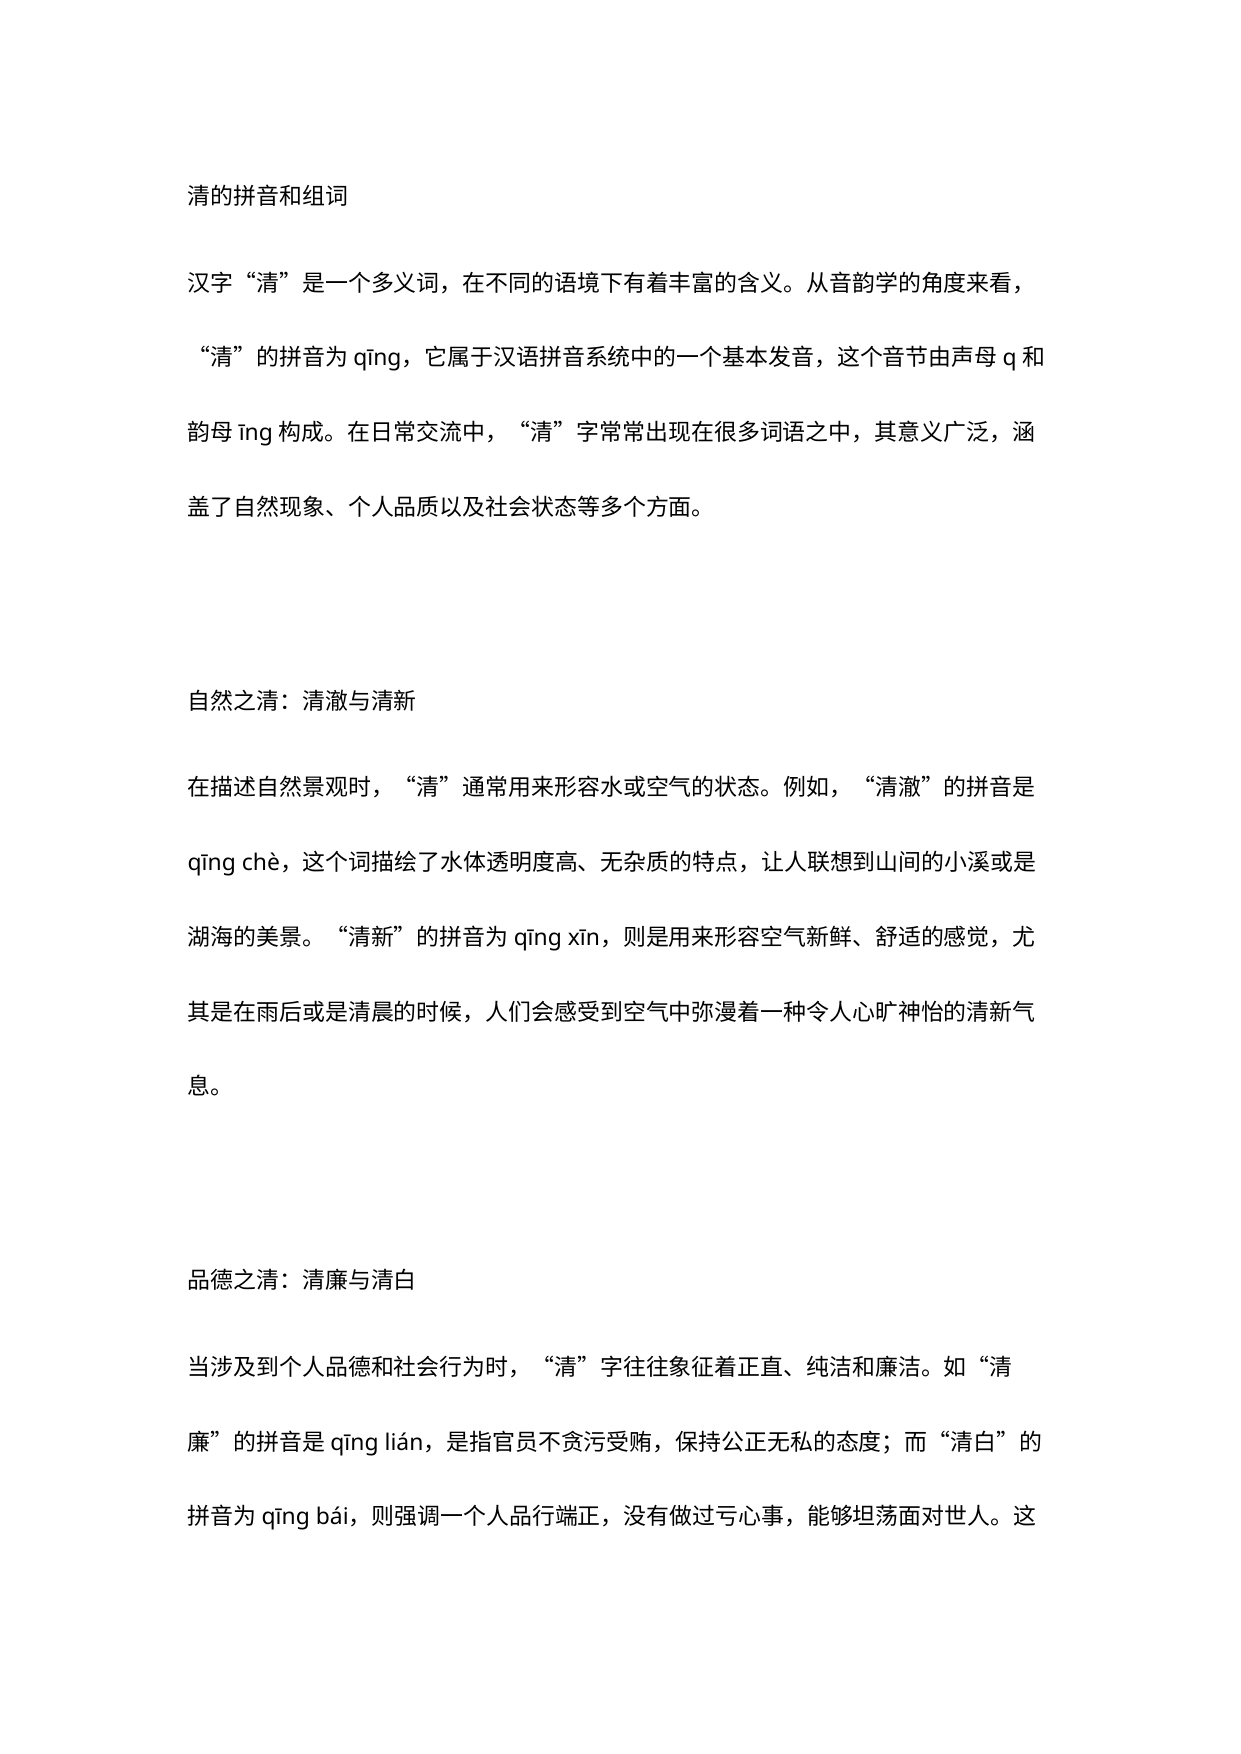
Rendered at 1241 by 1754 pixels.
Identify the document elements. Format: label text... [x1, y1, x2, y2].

text 清的拼音和组词 [187, 162, 1053, 227]
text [187, 1333, 1053, 1547]
text 在描述自然景观时，“清”通常用来形容水或空气的状态。例如，“清澈”的拼音是 qīng chè，这个词描绘了水体透明度高、无杂质的特点，让人联想到山间的小溪或是湖海的美景。“清新”的拼音为 qīng xīn，则是用来形容空气新鲜、舒适的感觉，尤其是在雨后或是清晨的时候，人们会感受到空气中弥漫着一种令人心旷神怡的清新气息。 [187, 753, 1053, 1117]
text 品德之清：清廉与清白 [187, 1246, 1053, 1311]
text 汉字“清”是一个多义词，在不同的语境下有着丰富的含义。从音韵学的角度来看，“清”的拼音为 qīng，它属于汉语拼音系统中的一个基本发音，这个音节由声母 q 和韵母 īng 构成。在日常交流中，“清”字常常出现在很多词语之中，其意义广泛，涵盖了自然现象、个人品质以及社会状态等多个方面。 [187, 248, 1053, 538]
text 自然之清：清澈与清新 [187, 667, 1053, 732]
